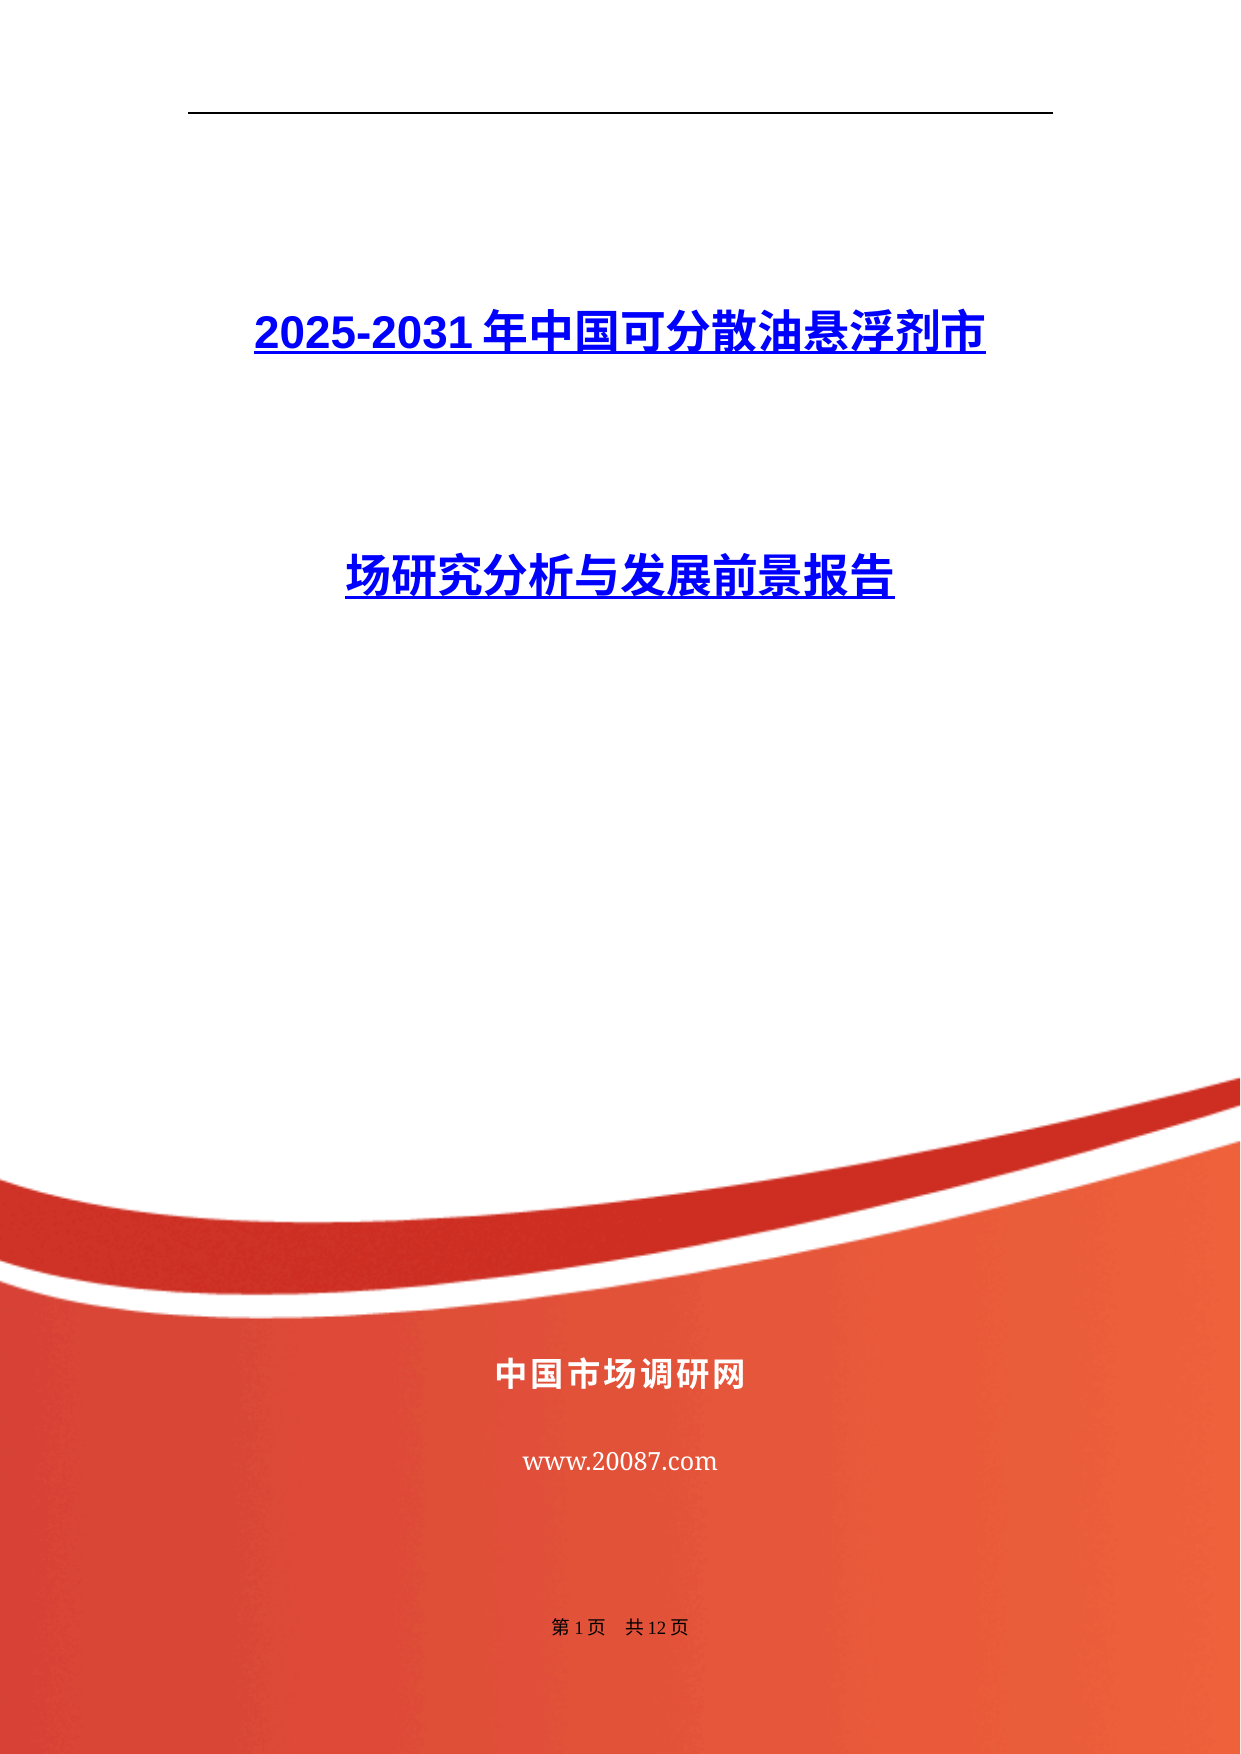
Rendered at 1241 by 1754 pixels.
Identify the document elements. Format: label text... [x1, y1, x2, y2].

subtitle 中国市场调研网 [187, 1339, 1053, 1404]
table_header 2025-2031年中国可分散油悬浮剂市场研究分析与发展前景报告 [188, 207, 1053, 773]
text www.20087.com [187, 1428, 1053, 1493]
picture [0, 1006, 1241, 1754]
